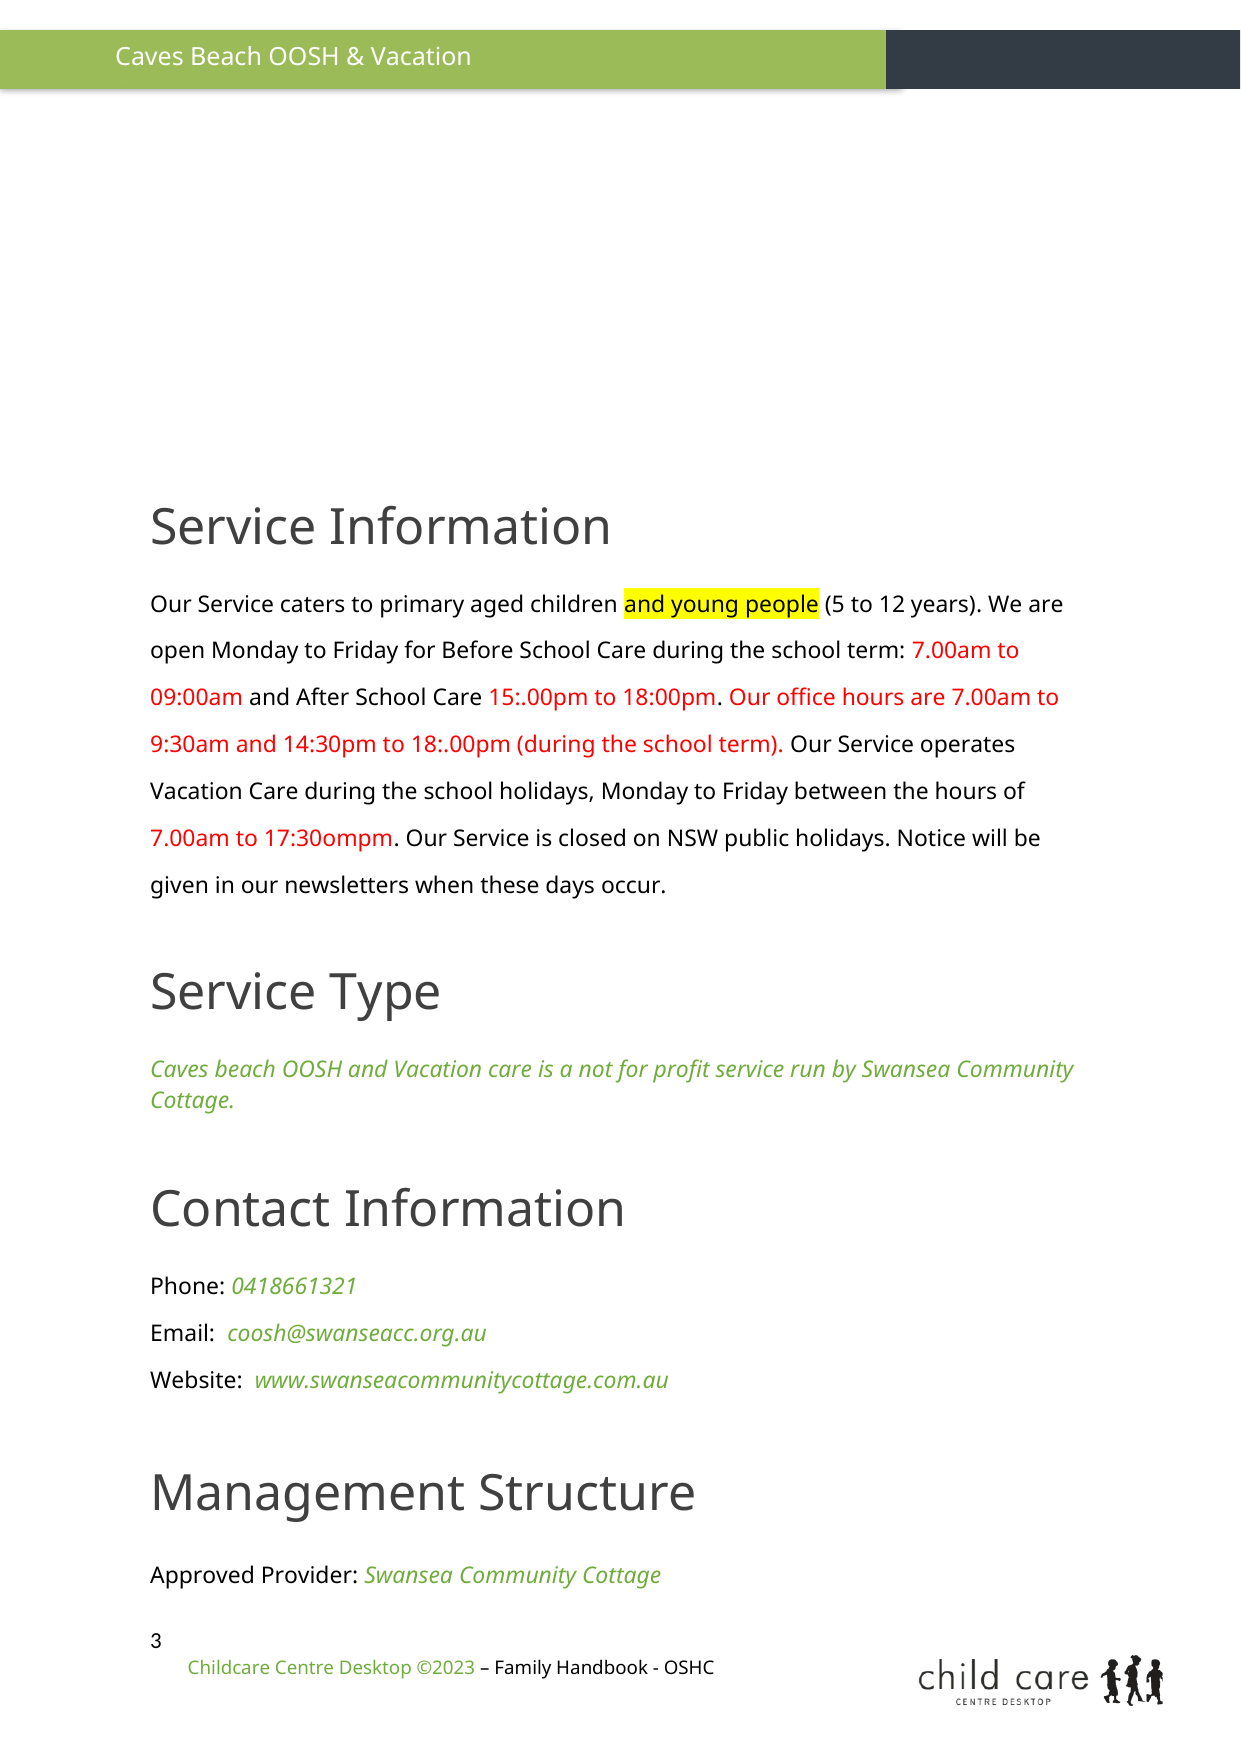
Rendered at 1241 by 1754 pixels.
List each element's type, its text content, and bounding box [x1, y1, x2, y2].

text Caves beach OOSH and Vacation care is a not for profit service run by Swansea Community Cottage. [150, 1053, 1093, 1144]
text Management Structure [150, 1457, 1093, 1525]
text Approved Provider: Swansea Community Cottage [150, 1559, 1093, 1590]
text Service Type [150, 956, 1093, 1053]
text Phone: 0418661321 Email: coosh@swanseacc.org.au [150, 1270, 1093, 1348]
text Website: www.swanseacommunitycottage.com.au [150, 1364, 1093, 1395]
text Our Service caters to primary aged children and young people (5 to 12 years). We are open Monday to Friday for Before School Care during the school term: 7.00am to 09:00am and After School Care 15:.00pm to 18:00pm. Our office hours are 7.00am to 9:30am and 14:30pm to 18:.00pm (during the school term). Our Service operates Vacation Care during the school holidays, Monday to Friday between the hours of 7.00am to 17:30ompm. Our Service is closed on NSW public holidays. Notice will be given in our newsletters when these days occur. [150, 587, 1093, 900]
text Service Information [150, 491, 1093, 559]
text Contact Information [150, 1173, 1093, 1241]
